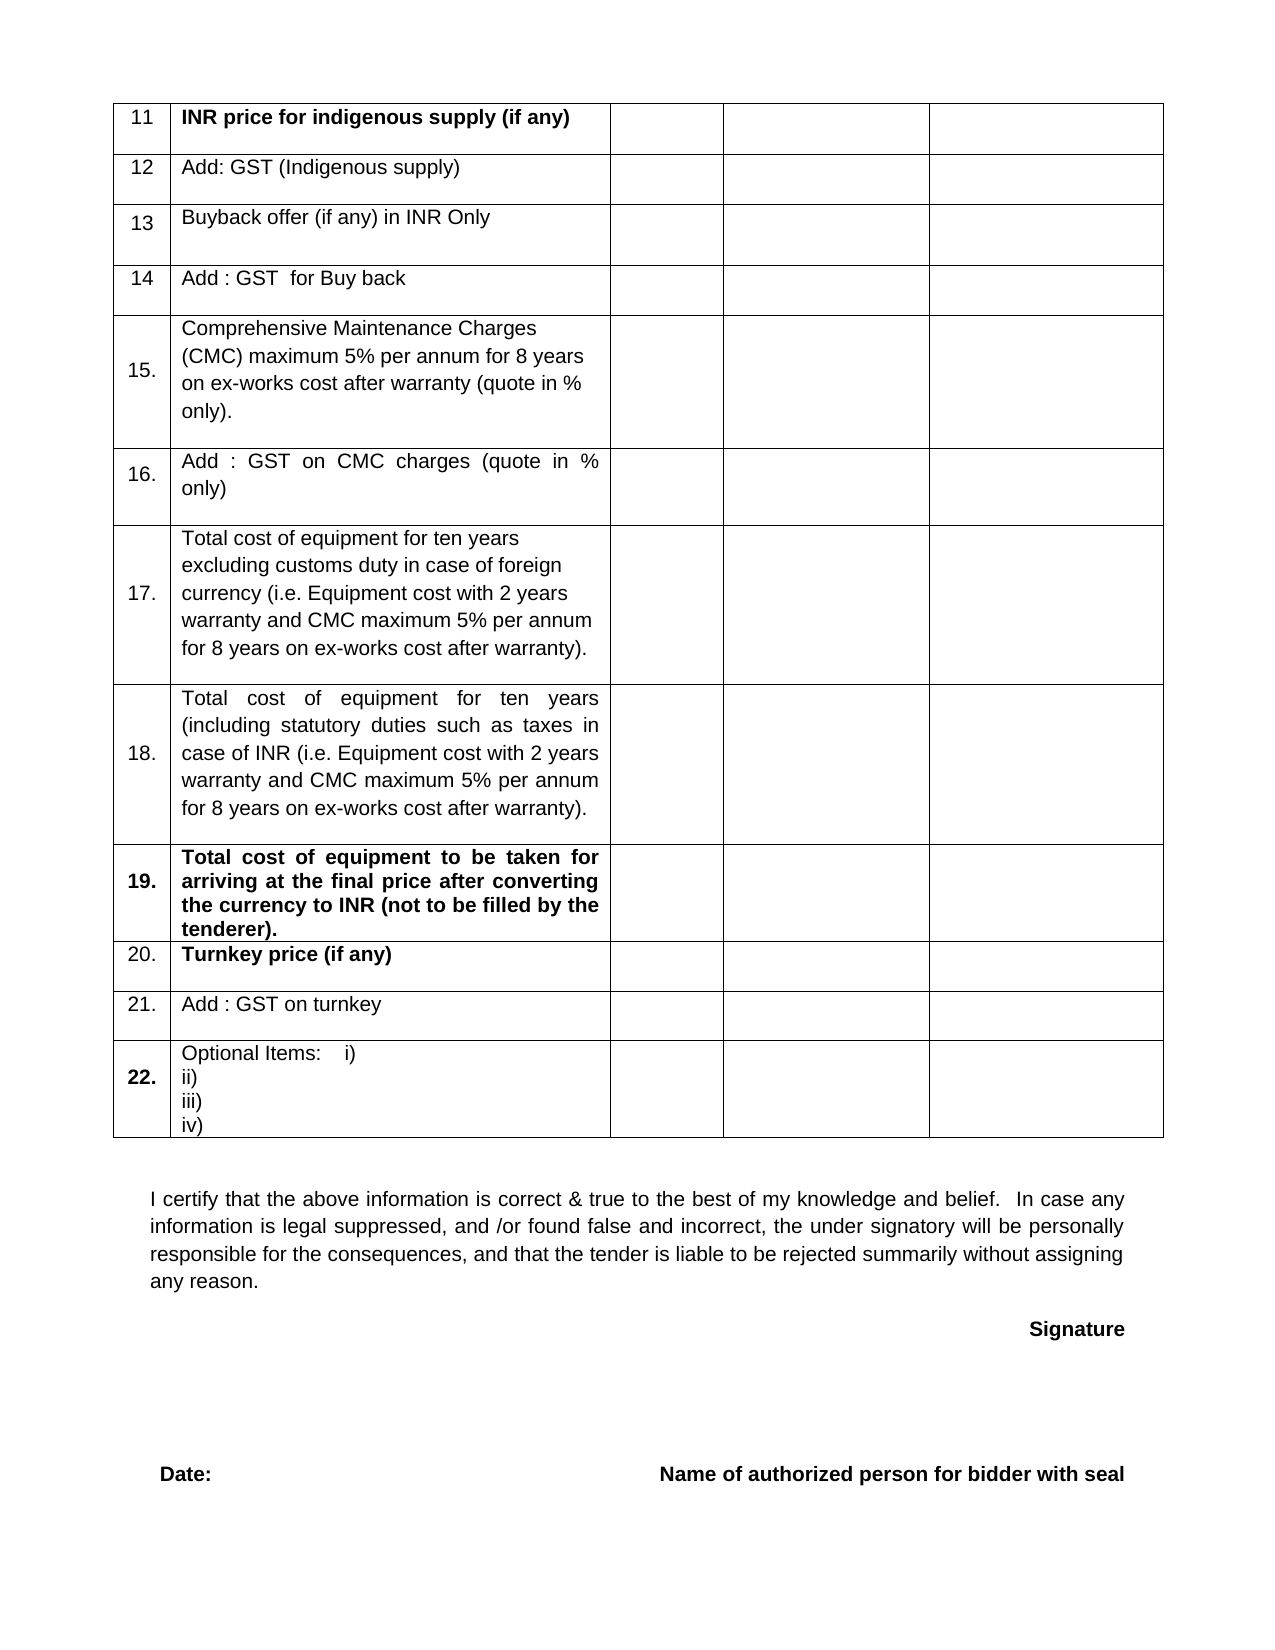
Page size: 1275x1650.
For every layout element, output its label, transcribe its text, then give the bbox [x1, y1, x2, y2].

table_cell [611, 992, 723, 1040]
table_cell [724, 685, 929, 844]
table_cell Buyback offer (if any) in INR Only [171, 205, 610, 265]
table_cell [724, 526, 929, 684]
table_cell Turnkey price (if any) [171, 942, 610, 991]
table_cell [930, 526, 1163, 684]
table_cell [930, 104, 1163, 153]
table_cell [724, 316, 929, 447]
table_cell [611, 845, 723, 941]
text Signature [150, 1317, 1125, 1341]
table_cell 22. [114, 1041, 170, 1137]
table_cell [611, 1041, 723, 1137]
table_cell [724, 266, 929, 315]
table_cell [611, 205, 723, 265]
table_cell Add : GST for Buy back [171, 266, 610, 315]
table_cell Total cost of equipment for ten years (including statutory duties such as taxes in case of INR (i.e. Equipment cost with 2 years warranty and CMC maximum 5% per annum for 8 years on ex-works cost after warranty). [171, 685, 610, 844]
table_cell [611, 104, 723, 153]
table_cell [611, 316, 723, 447]
table_cell Add: GST (Indigenous supply) [171, 155, 610, 204]
text Date: Name of authorized person for bidder with seal [150, 1462, 1125, 1486]
table_cell [611, 526, 723, 684]
table_cell Total cost of equipment for ten years excluding customs duty in case of foreign currency (i.e. Equipment cost with 2 years warranty and CMC maximum 5% per annum for 8 years on ex-works cost after warranty). [171, 526, 610, 684]
table_cell [930, 992, 1163, 1040]
table_cell [930, 266, 1163, 315]
table_cell [611, 449, 723, 524]
table_cell 14 [114, 266, 170, 315]
table_cell [930, 1041, 1163, 1137]
table_cell 12 [114, 155, 170, 204]
table_cell [930, 205, 1163, 265]
table_cell [930, 942, 1163, 991]
table_cell [611, 266, 723, 315]
table_cell Optional Items: i) ii) iii) iv) [171, 1041, 610, 1137]
table_cell 21. [114, 992, 170, 1040]
table_cell [930, 316, 1163, 447]
table_cell [724, 104, 929, 153]
table_cell [611, 685, 723, 844]
table_cell [930, 845, 1163, 941]
table_cell [611, 942, 723, 991]
table_cell [611, 155, 723, 204]
table_cell 11 [114, 104, 170, 153]
table_cell [724, 992, 929, 1040]
table_cell 20. [114, 942, 170, 991]
table_cell [724, 155, 929, 204]
table_cell Add : GST on CMC charges (quote in % only) [171, 449, 610, 524]
table_cell [930, 685, 1163, 844]
table_cell 16. [114, 449, 170, 524]
table_cell 19. [114, 845, 170, 941]
table_cell Total cost of equipment to be taken for arriving at the final price after converting the currency to INR (not to be filled by the tenderer). [171, 845, 610, 941]
table_cell 18. [114, 685, 170, 844]
table_cell INR price for indigenous supply (if any) [171, 104, 610, 153]
text I certify that the above information is correct & true to the best of my knowledge and belief. In case any information is legal suppressed, and /or found false and incorrect, the under signatory will be personally responsible for the consequences, and that the tender is liable to be rejected summarily without assigning any reason. [150, 1186, 1125, 1293]
table_cell [724, 449, 929, 524]
table_cell [724, 205, 929, 265]
table_cell 15. [114, 316, 170, 447]
table_cell [724, 845, 929, 941]
table_cell 13 [114, 205, 170, 265]
table_cell Add : GST on turnkey [171, 992, 610, 1040]
table_cell [724, 1041, 929, 1137]
table_cell [930, 155, 1163, 204]
table_cell [724, 942, 929, 991]
table_cell 17. [114, 526, 170, 684]
table_cell Comprehensive Maintenance Charges (CMC) maximum 5% per annum for 8 years on ex-works cost after warranty (quote in % only). [171, 316, 610, 447]
table_cell [930, 449, 1163, 524]
